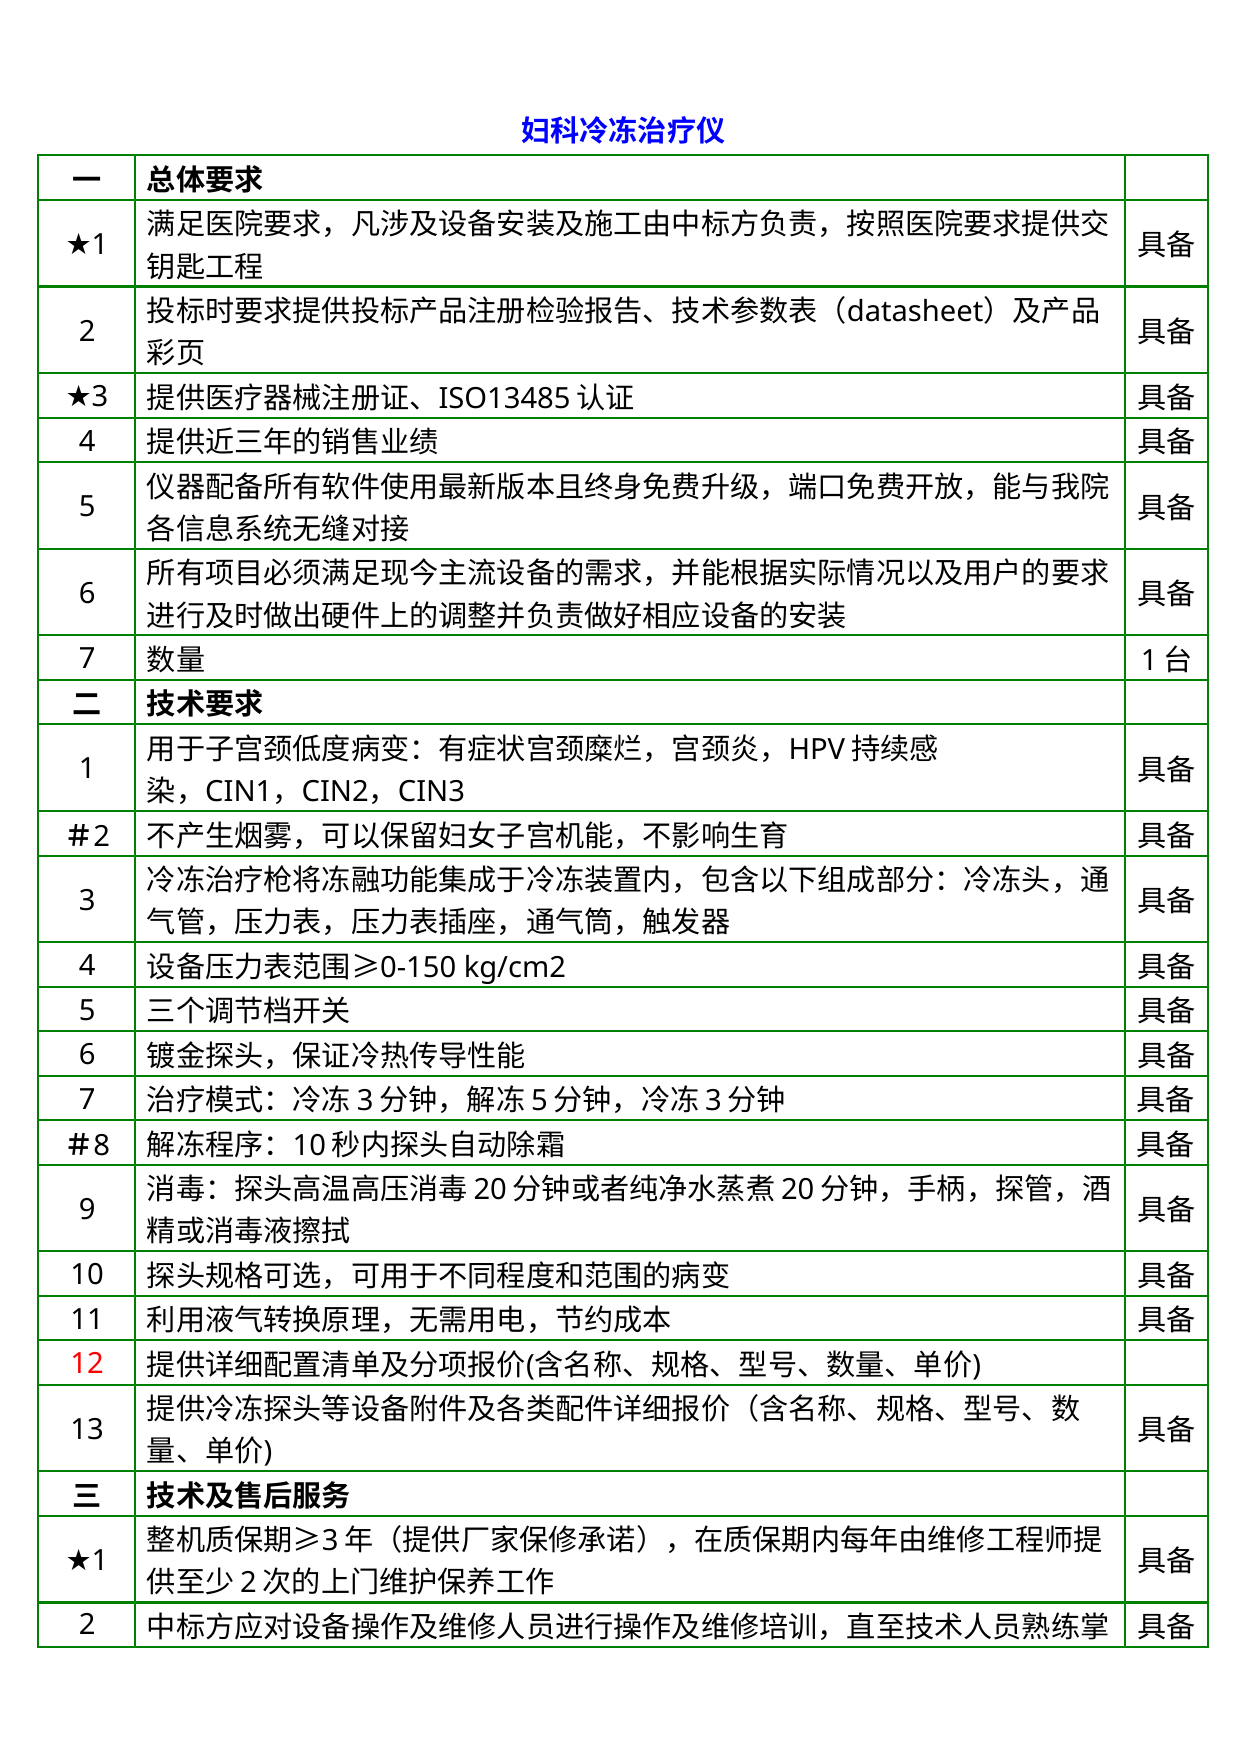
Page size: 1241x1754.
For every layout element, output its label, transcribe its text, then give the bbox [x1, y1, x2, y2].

table_cell 技术及售后服务 [136, 1472, 1124, 1514]
table_cell 所有项目必须满足现今主流设备的需求，并能根据实际情况以及用户的要求进行及时做出硬件上的调整并负责做好相应设备的安装 [136, 550, 1124, 634]
table_cell 投标时要求提供投标产品注册检验报告、技术参数表（datasheet）及产品彩页 [136, 288, 1124, 372]
table_cell 具备 [1126, 812, 1207, 854]
table_cell 提供医疗器械注册证、ISO13485认证 [136, 374, 1124, 417]
table_cell 具备 [1126, 550, 1207, 634]
table_cell [1126, 1472, 1207, 1514]
table_cell 2 [39, 288, 134, 372]
table_cell 具备 [1126, 288, 1207, 372]
table_cell 12 [39, 1341, 134, 1383]
table_cell 4 [39, 419, 134, 461]
table_cell ★1 [39, 201, 134, 285]
table_cell 具备 [1126, 1032, 1207, 1074]
table_cell 具备 [1126, 1166, 1207, 1250]
table_cell 提供冷冻探头等设备附件及各类配件详细报价（含名称、规格、型号、数量、单价) [136, 1386, 1124, 1470]
table_cell ★1 [39, 1517, 134, 1601]
table_cell 具备 [1126, 1121, 1207, 1163]
table_cell 具备 [1126, 463, 1207, 548]
table_cell 提供详细配置清单及分项报价(含名称、规格、型号、数量、单价) [136, 1341, 1124, 1383]
table_cell 整机质保期≥3年（提供厂家保修承诺），在质保期内每年由维修工程师提供至少2次的上门维护保养工作 [136, 1517, 1124, 1601]
table_cell 治疗模式：冷冻3分钟，解冻5分钟，冷冻3分钟 [136, 1077, 1124, 1119]
table_cell 具备 [1126, 374, 1207, 417]
table_cell [1126, 156, 1207, 199]
table_cell [1126, 681, 1207, 723]
table_cell 3 [39, 857, 134, 941]
table_cell 具备 [1126, 1252, 1207, 1294]
table_cell 具备 [1126, 201, 1207, 285]
table_cell 三个调节档开关 [136, 988, 1124, 1030]
table_header 妇科冷冻治疗仪 [38, 103, 1208, 154]
table_cell 1 [39, 725, 134, 810]
table_cell 1台 [1126, 636, 1207, 679]
table_cell 7 [39, 1077, 134, 1119]
table_cell 7 [39, 636, 134, 679]
table_cell 13 [39, 1386, 134, 1470]
table_cell 具备 [1126, 725, 1207, 810]
table_cell 提供近三年的销售业绩 [136, 419, 1124, 461]
table_cell 6 [39, 1032, 134, 1074]
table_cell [136, 1604, 1124, 1646]
table_cell 仪器配备所有软件使用最新版本且终身免费升级，端口免费开放，能与我院各信息系统无缝对接 [136, 463, 1124, 548]
table_cell 解冻程序：10秒内探头自动除霜 [136, 1121, 1124, 1163]
table_cell 具备 [1126, 1297, 1207, 1339]
table_cell 消毒：探头高温高压消毒20分钟或者纯净水蒸煮20分钟，手柄，探管，酒精或消毒液擦拭 [136, 1166, 1124, 1250]
table_cell 探头规格可选，可用于不同程度和范围的病变 [136, 1252, 1124, 1294]
table_cell 具备 [1126, 943, 1207, 986]
table_cell 具备 [1126, 1386, 1207, 1470]
table_cell 9 [39, 1166, 134, 1250]
table_cell 数量 [136, 636, 1124, 679]
table_cell 11 [39, 1297, 134, 1339]
table_cell 10 [39, 1252, 134, 1294]
table_cell 用于子宫颈低度病变：有症状宫颈糜烂，宫颈炎，HPV持续感染，CIN1，CIN2，CIN3 [136, 725, 1124, 810]
table_cell 一 [39, 156, 134, 199]
table_cell 具备 [1126, 1077, 1207, 1119]
table_cell 设备压力表范围≥0-150 kg/cm2 [136, 943, 1124, 986]
table_cell 具备 [1126, 1604, 1207, 1646]
table_cell ＃2 [39, 812, 134, 854]
table_cell 满足医院要求，凡涉及设备安装及施工由中标方负责，按照医院要求提供交钥匙工程 [136, 201, 1124, 285]
table_cell ★3 [39, 374, 134, 417]
table_cell 2 [39, 1604, 134, 1646]
table_cell 二 [39, 681, 134, 723]
table_cell 具备 [1126, 1517, 1207, 1601]
table_cell [1126, 1341, 1207, 1383]
table_cell 利用液气转换原理，无需用电，节约成本 [136, 1297, 1124, 1339]
table_cell 具备 [1126, 857, 1207, 941]
table_cell ＃8 [39, 1121, 134, 1163]
table_cell 具备 [1126, 988, 1207, 1030]
table_cell 不产生烟雾，可以保留妇女子宫机能，不影响生育 [136, 812, 1124, 854]
table_cell 5 [39, 988, 134, 1030]
table_cell 总体要求 [136, 156, 1124, 199]
table_cell 三 [39, 1472, 134, 1514]
table_cell 镀金探头，保证冷热传导性能 [136, 1032, 1124, 1074]
table_cell 5 [39, 463, 134, 548]
table_cell 具备 [1126, 419, 1207, 461]
table_cell 冷冻治疗枪将冻融功能集成于冷冻装置内，包含以下组成部分：冷冻头，通气管，压力表，压力表插座，通气筒，触发器 [136, 857, 1124, 941]
table_cell 6 [39, 550, 134, 634]
table_cell 4 [39, 943, 134, 986]
table_cell 技术要求 [136, 681, 1124, 723]
